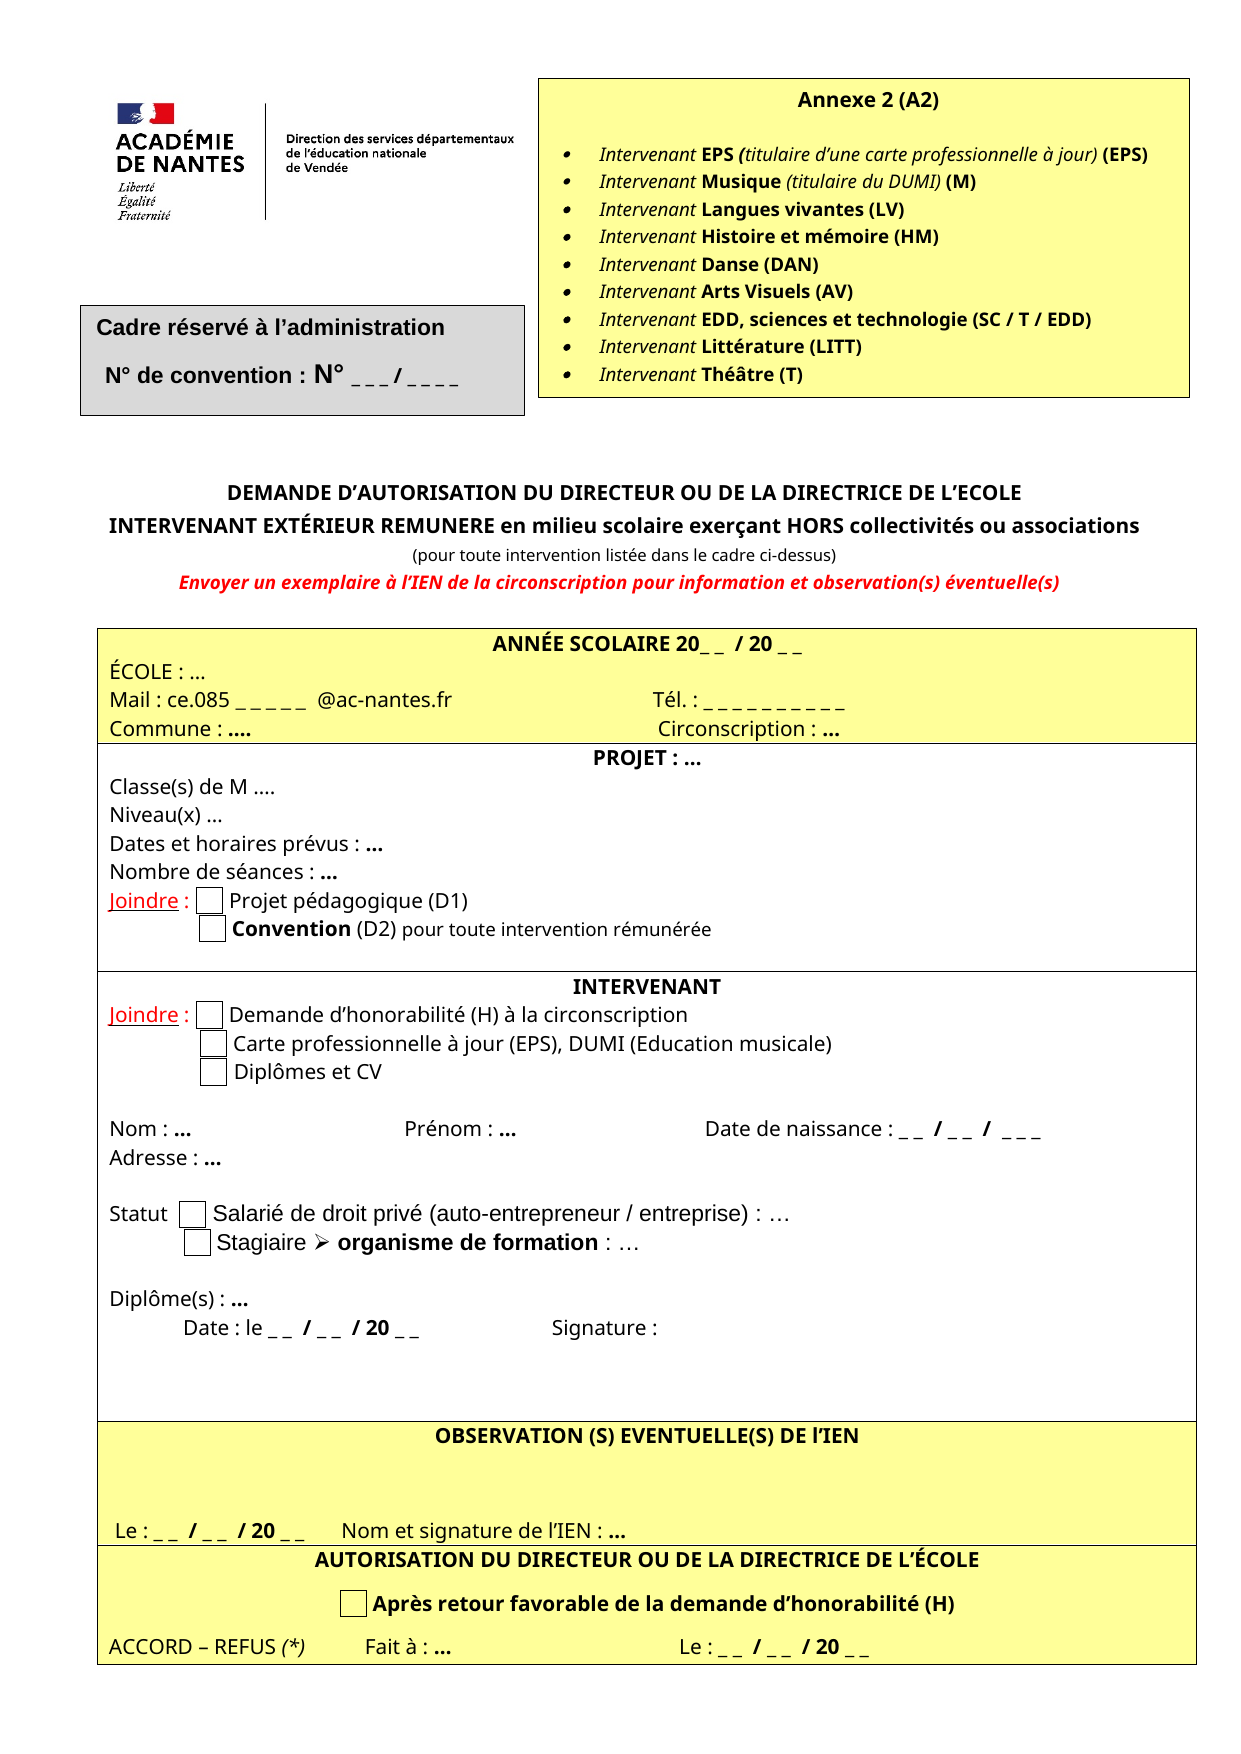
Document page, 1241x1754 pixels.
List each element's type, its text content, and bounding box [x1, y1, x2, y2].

picture [97, 82, 534, 240]
table_cell OBSERVATION (S) EVENTUELLE(S) DE l’IEN Le : _ _ / _ _ / 20 _ _ Nom et signature de l’IEN : … [98, 1422, 1196, 1544]
text (pour toute intervention listée dans le cadre ci-dessus) [97, 543, 1152, 566]
text INTERVENANT EXTÉRIEUR REMUNERE en milieu scolaire exerçant HORS collectivités ou associations [97, 511, 1152, 539]
table_cell PROJET : … Classe(s) de M …. Niveau(x) … Dates et horaires prévus : … Nombre de séances : … Joindre : Projet pédagogique (D1) Convention (D2) pour toute intervention rémunérée [98, 744, 1196, 971]
table_header ANNÉE SCOLAIRE 20_ _ / 20 _ _ ÉCOLE : … Mail : ce.085 _ _ _ _ _ @ac-nantes.fr Tél. : _ _ _ _ _ _ _ _ _ _ Commune : …. Circonscription : … [98, 629, 1196, 742]
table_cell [98, 1546, 1196, 1664]
text Envoyer un exemplaire à l’IEN de la circonscription pour information et observation(s) éventuelle(s) [89, 569, 1152, 595]
table_cell INTERVENANT Joindre : Demande d’honorabilité (H) à la circonscription Carte professionnelle à jour (EPS), DUMI (Education musicale) Diplômes et CV Nom : … Prénom : … Date de naissance : _ _ / _ _ / _ _ _ Adresse : … Statut Salarié de droit privé (auto-entrepreneur / entreprise) : … Stagiaire organisme de formation : … Diplôme(s) : … Date : le _ _ / _ _ / 20 _ _ Signature : [98, 972, 1196, 1421]
text DEMANDE D’AUTORISATION DU DIRECTEUR OU DE LA DIRECTRICE DE L’ECOLE [97, 478, 1152, 507]
